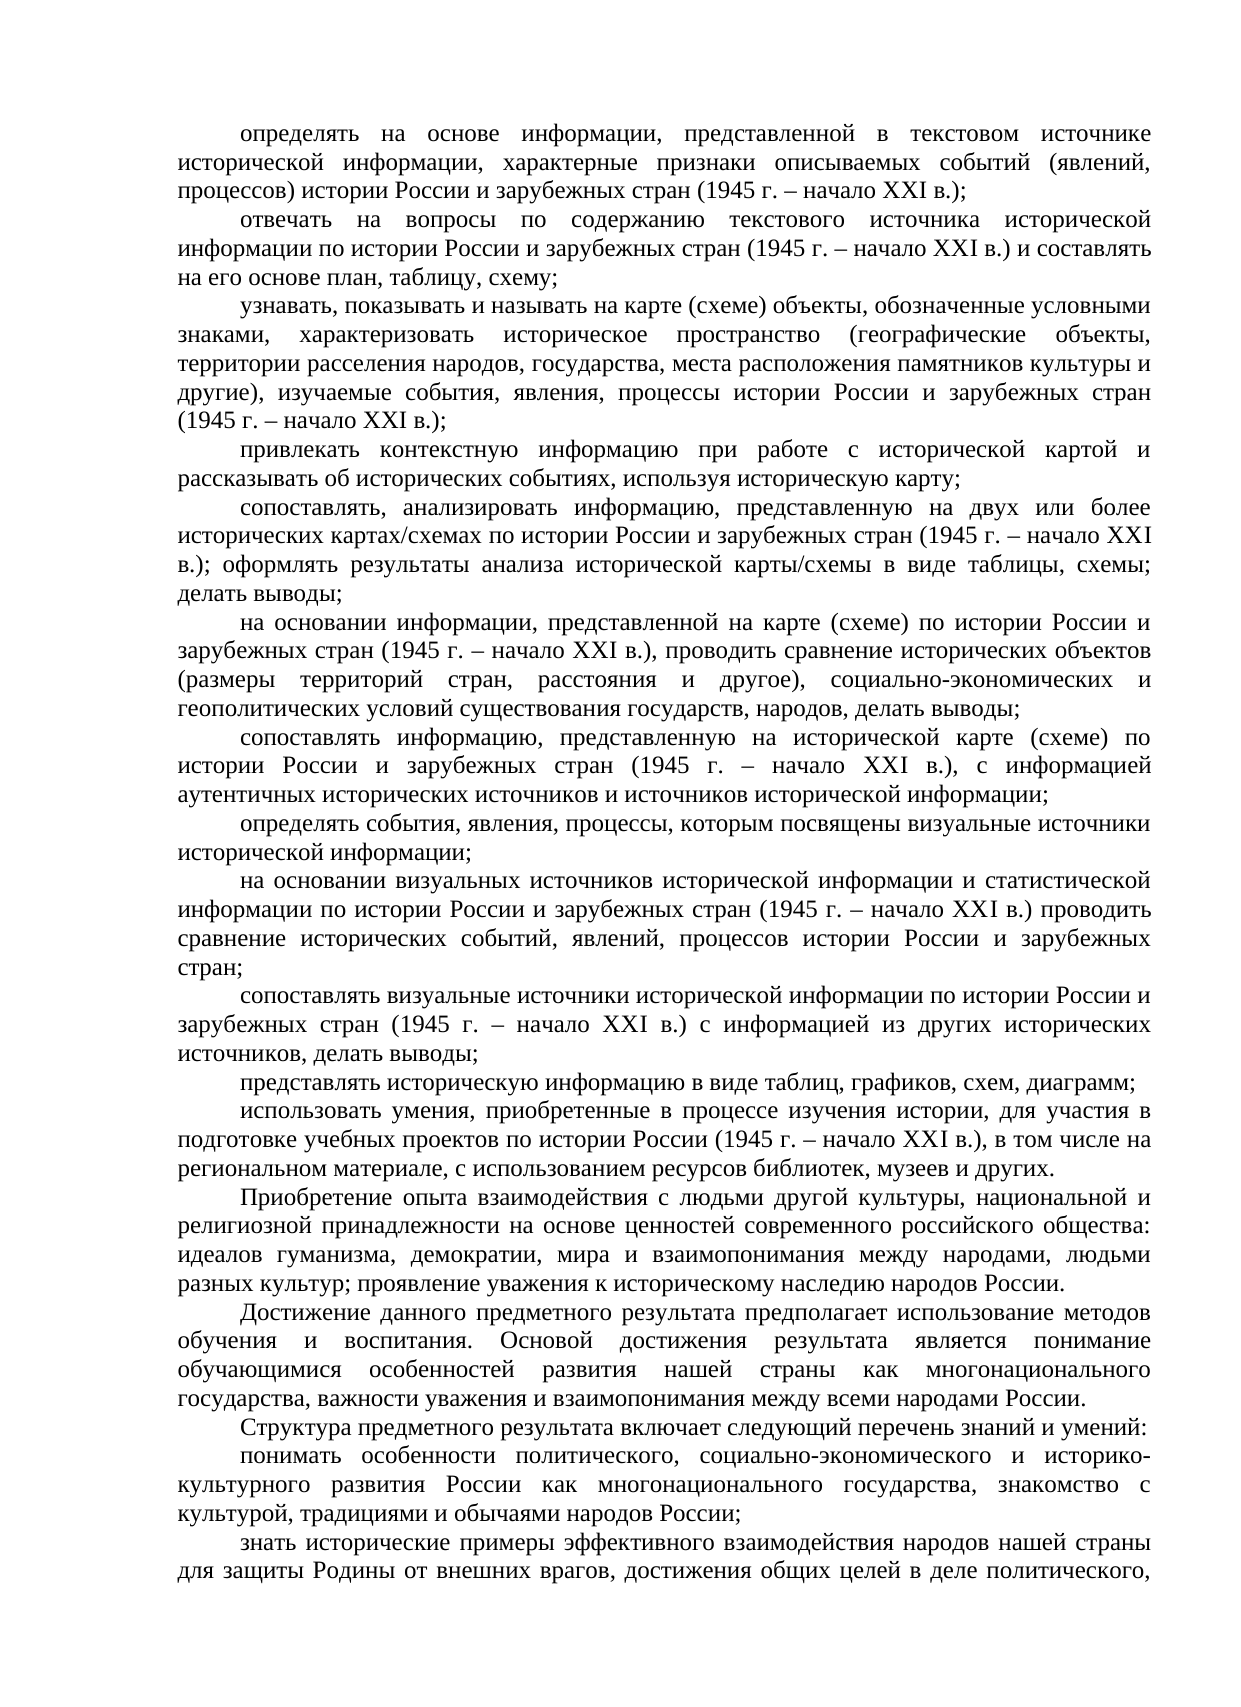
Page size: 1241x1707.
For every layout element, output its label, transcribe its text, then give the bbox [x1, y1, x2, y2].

text сопоставлять информацию, представленную на исторической карте (схеме) по истории России и зарубежных стран (1945 г. – начало ХХI в.), с информацией аутентичных исторических источников и источников исторической информации; [177, 722, 1152, 808]
text использовать умения, приобретенные в процессе изучения истории, для участия в подготовке учебных проектов по истории России (1945 г. – начало ХХI в.), в том числе на региональном материале, с использованием ресурсов библиотек, музеев и других. [177, 1096, 1152, 1182]
text сопоставлять визуальные источники исторической информации по истории России и зарубежных стран (1945 г. – начало ХХI в.) с информацией из других исторических источников, делать выводы; [177, 981, 1152, 1067]
text привлекать контекстную информацию при работе с исторической картой и рассказывать об исторических событиях, используя историческую карту; [177, 434, 1152, 492]
text определять события, явления, процессы, которым посвящены визуальные источники исторической информации; [177, 808, 1152, 866]
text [177, 1527, 1152, 1584]
text определять на основе информации, представленной в текстовом источнике исторической информации, характерные признаки описываемых событий (явлений, процессов) истории России и зарубежных стран (1945 г. – начало ХХI в.); [177, 118, 1152, 204]
text на основании визуальных источников исторической информации и статистической информации по истории России и зарубежных стран (1945 г. – начало ХХI в.) проводить сравнение исторических событий, явлений, процессов истории России и зарубежных стран; [177, 866, 1152, 981]
text понимать особенности политического, социально-экономического и историко-культурного развития России как многонационального государства, знакомство с культурой, традициями и обычаями народов России; [177, 1441, 1152, 1527]
text Структура предметного результата включает следующий перечень знаний и умений: [177, 1412, 1152, 1441]
text сопоставлять, анализировать информацию, представленную на двух или более исторических картах/схемах по истории России и зарубежных стран (1945 г. – начало ХХI в.); оформлять результаты анализа исторической карты/схемы в виде таблицы, схемы; делать выводы; [177, 492, 1152, 607]
text Приобретение опыта взаимодействия с людьми другой культуры, национальной и религиозной принадлежности на основе ценностей современного российского общества: идеалов гуманизма, демократии, мира и взаимопонимания между народами, людьми разных культур; проявление уважения к историческому наследию народов России. [177, 1182, 1152, 1297]
text отвечать на вопросы по содержанию текстового источника исторической информации по истории России и зарубежных стран (1945 г. – начало ХХI в.) и составлять на его основе план, таблицу, схему; [177, 204, 1152, 291]
text Достижение данного предметного результата предполагает использование методов обучения и воспитания. Основой достижения результата является понимание обучающимися особенностей развития нашей страны как многонационального государства, важности уважения и взаимопонимания между всеми народами России. [177, 1297, 1152, 1412]
text на основании информации, представленной на карте (схеме) по истории России и зарубежных стран (1945 г. – начало ХХI в.), проводить сравнение исторических объектов (размеры территорий стран, расстояния и другое), социально-экономических и геополитических условий существования государств, народов, делать выводы; [177, 607, 1152, 722]
text узнавать, показывать и называть на карте (схеме) объекты, обозначенные условными знаками, характеризовать историческое пространство (географические объекты, территории расселения народов, государства, места расположения памятников культуры и другие), изучаемые события, явления, процессы истории России и зарубежных стран (1945 г. – начало ХХI в.); [177, 291, 1152, 434]
text представлять историческую информацию в виде таблиц, графиков, схем, диаграмм; [177, 1067, 1152, 1096]
